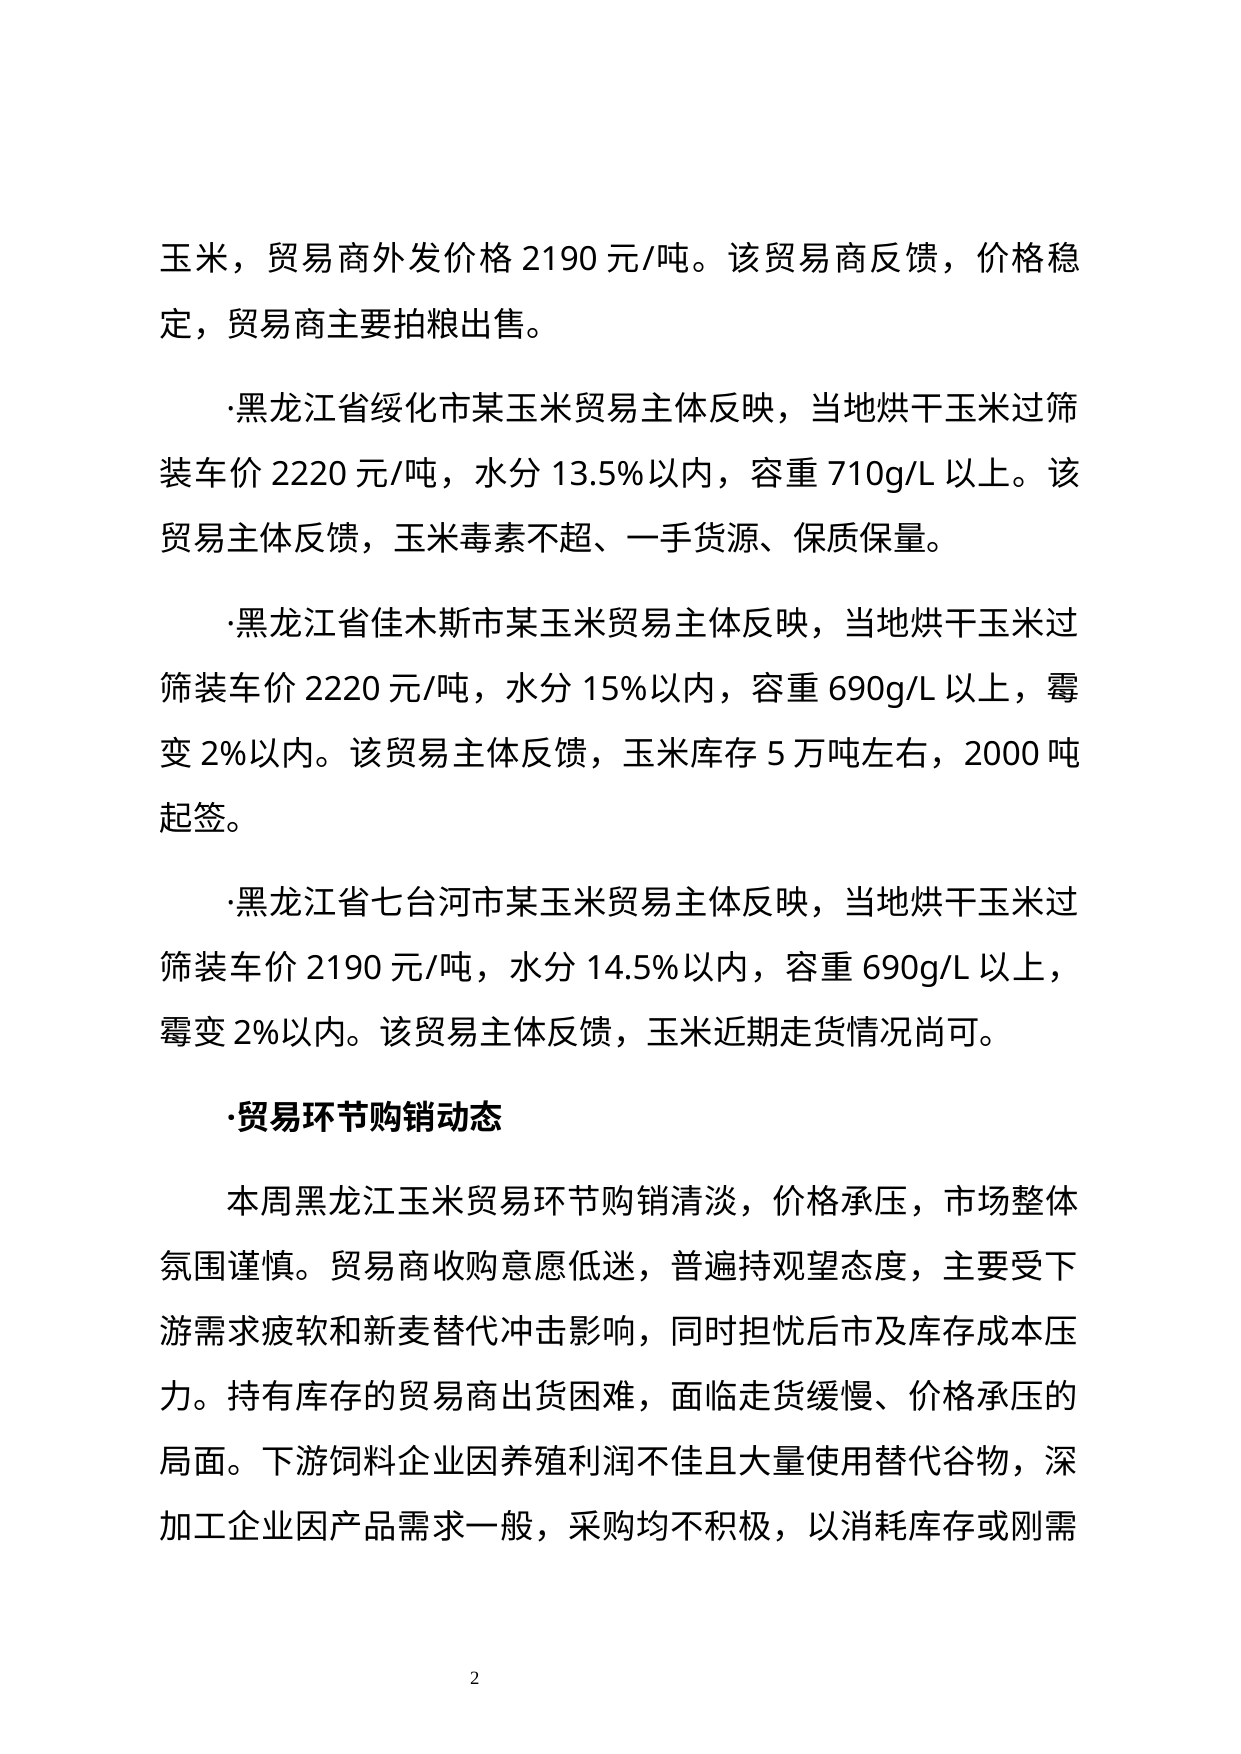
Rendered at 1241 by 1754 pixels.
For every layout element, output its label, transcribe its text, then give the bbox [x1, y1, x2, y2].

text ·黑龙江省佳木斯市某玉米贸易主体反映，当地烘干玉米过筛装车价2220元/吨，水分15%以内，容重690g/L以上，霉变2%以内。该贸易主体反馈，玉米库存5万吨左右，2000吨起签。 [159, 588, 1081, 848]
text ·贸易环节购销动态 [159, 1082, 1081, 1147]
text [159, 224, 1081, 354]
text ·黑龙江省绥化市某玉米贸易主体反映，当地烘干玉米过筛装车价2220元/吨，水分13.5%以内，容重710g/L以上。该贸易主体反馈，玉米毒素不超、一手货源、保质保量。 [159, 373, 1081, 568]
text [159, 1167, 1081, 1557]
text ·黑龙江省七台河市某玉米贸易主体反映，当地烘干玉米过筛装车价2190元/吨，水分14.5%以内，容重690g/L以上，霉变2%以内。该贸易主体反馈，玉米近期走货情况尚可。 [159, 868, 1081, 1063]
